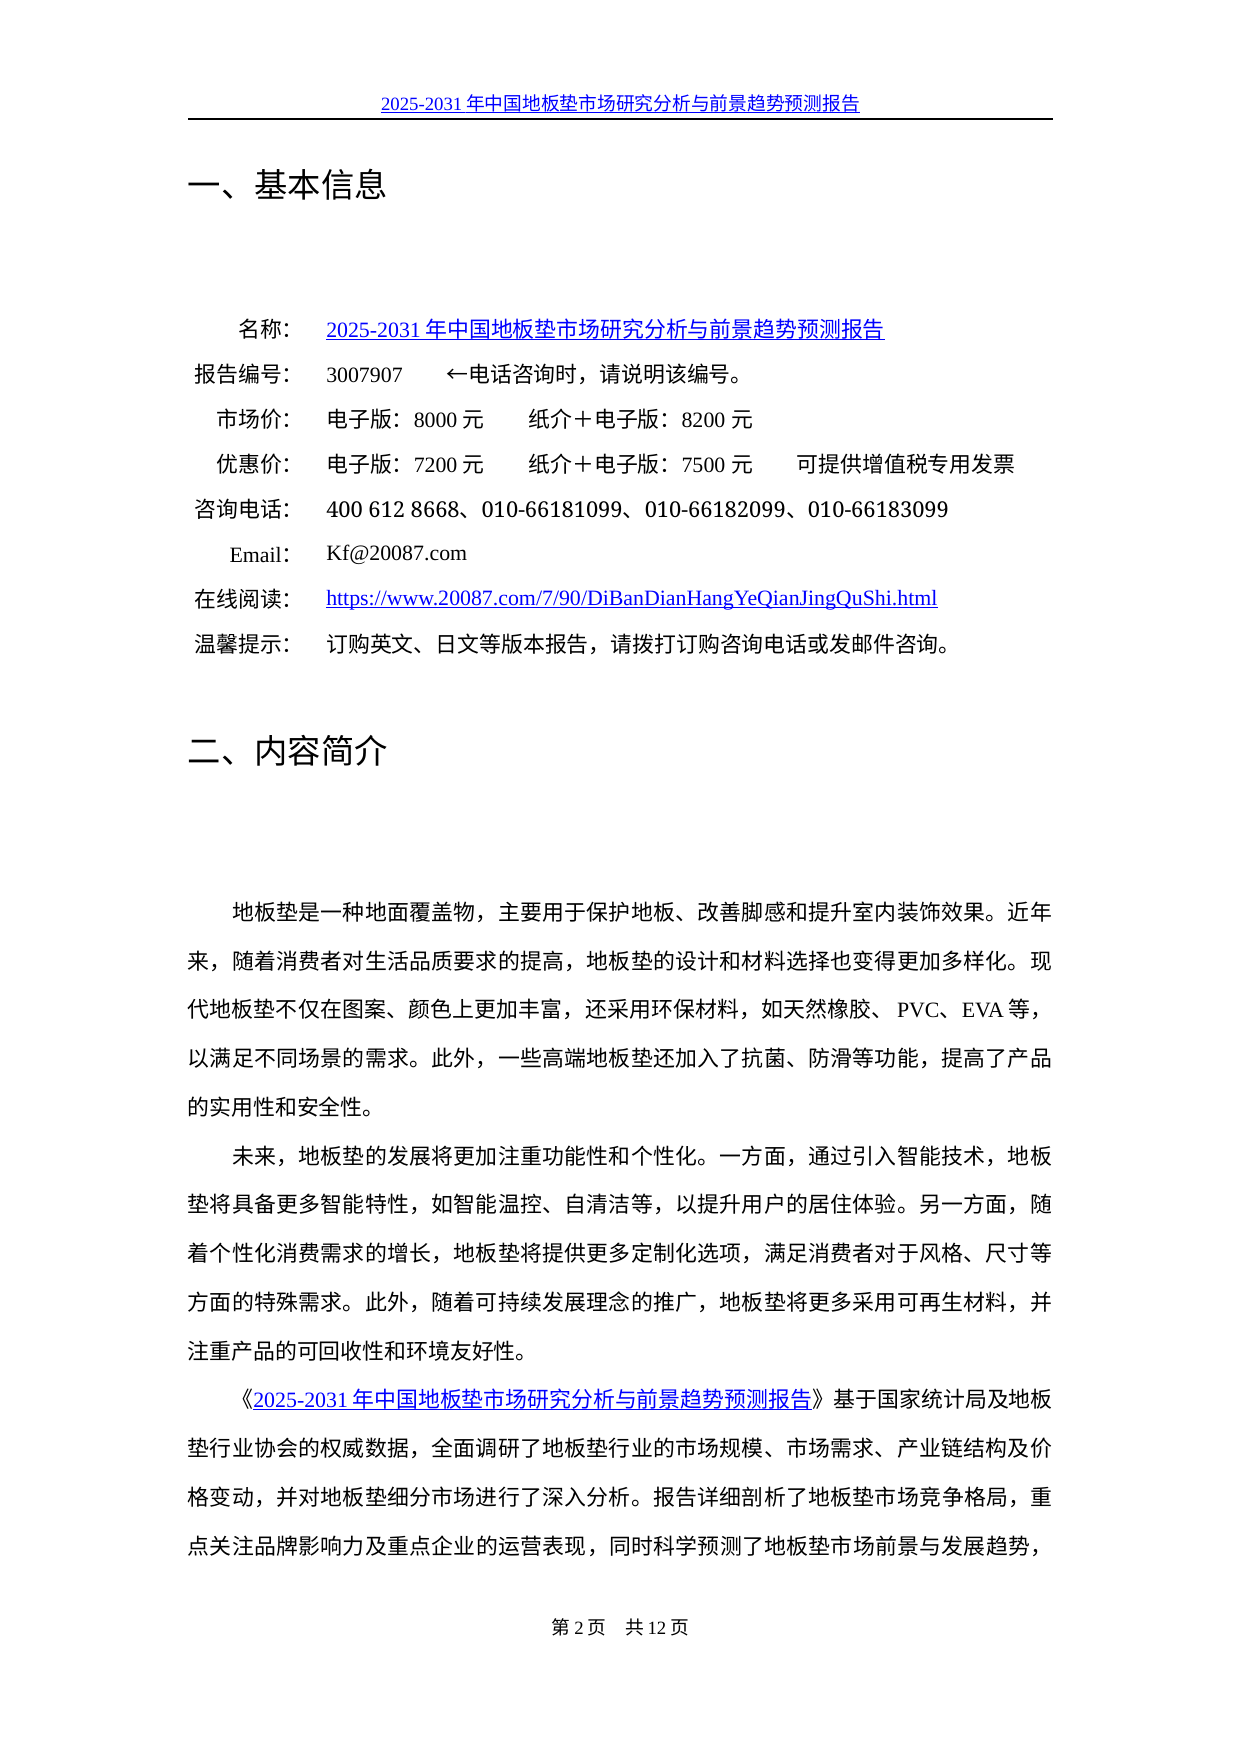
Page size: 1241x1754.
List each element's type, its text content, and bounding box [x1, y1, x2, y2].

table_header 2025-2031年中国地板垫市场研究分析与前景趋势预测报告 [315, 312, 1073, 357]
table_cell 3007907 ←电话咨询时，请说明该编号。 [315, 357, 1073, 402]
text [187, 894, 1053, 1561]
table_cell 电子版：8000 元 纸介＋电子版：8200 元 [315, 402, 1073, 447]
table_cell 咨询电话： [167, 492, 315, 537]
title 一、基本信息 [187, 150, 1053, 215]
table_cell 400 612 8668、010-66181099、010-66182099、010-66183099 [315, 492, 1073, 537]
table_cell 订购英文、日文等版本报告，请拨打订购咨询电话或发邮件咨询。 [315, 627, 1073, 672]
table_cell 优惠价： [167, 447, 315, 492]
table_cell 温馨提示： [167, 627, 315, 672]
table_header 名称： [167, 312, 315, 357]
table_cell 电子版：7200 元 纸介＋电子版：7500 元 可提供增值税专用发票 [315, 447, 1073, 492]
table_cell Kf@20087.com [315, 537, 1073, 582]
title 二、内容简介 [187, 717, 1053, 782]
table_cell 在线阅读： [167, 582, 315, 627]
table_cell Email： [167, 537, 315, 582]
table_cell 报告编号： [167, 357, 315, 402]
table_cell [315, 582, 1073, 627]
table_cell 市场价： [167, 402, 315, 447]
